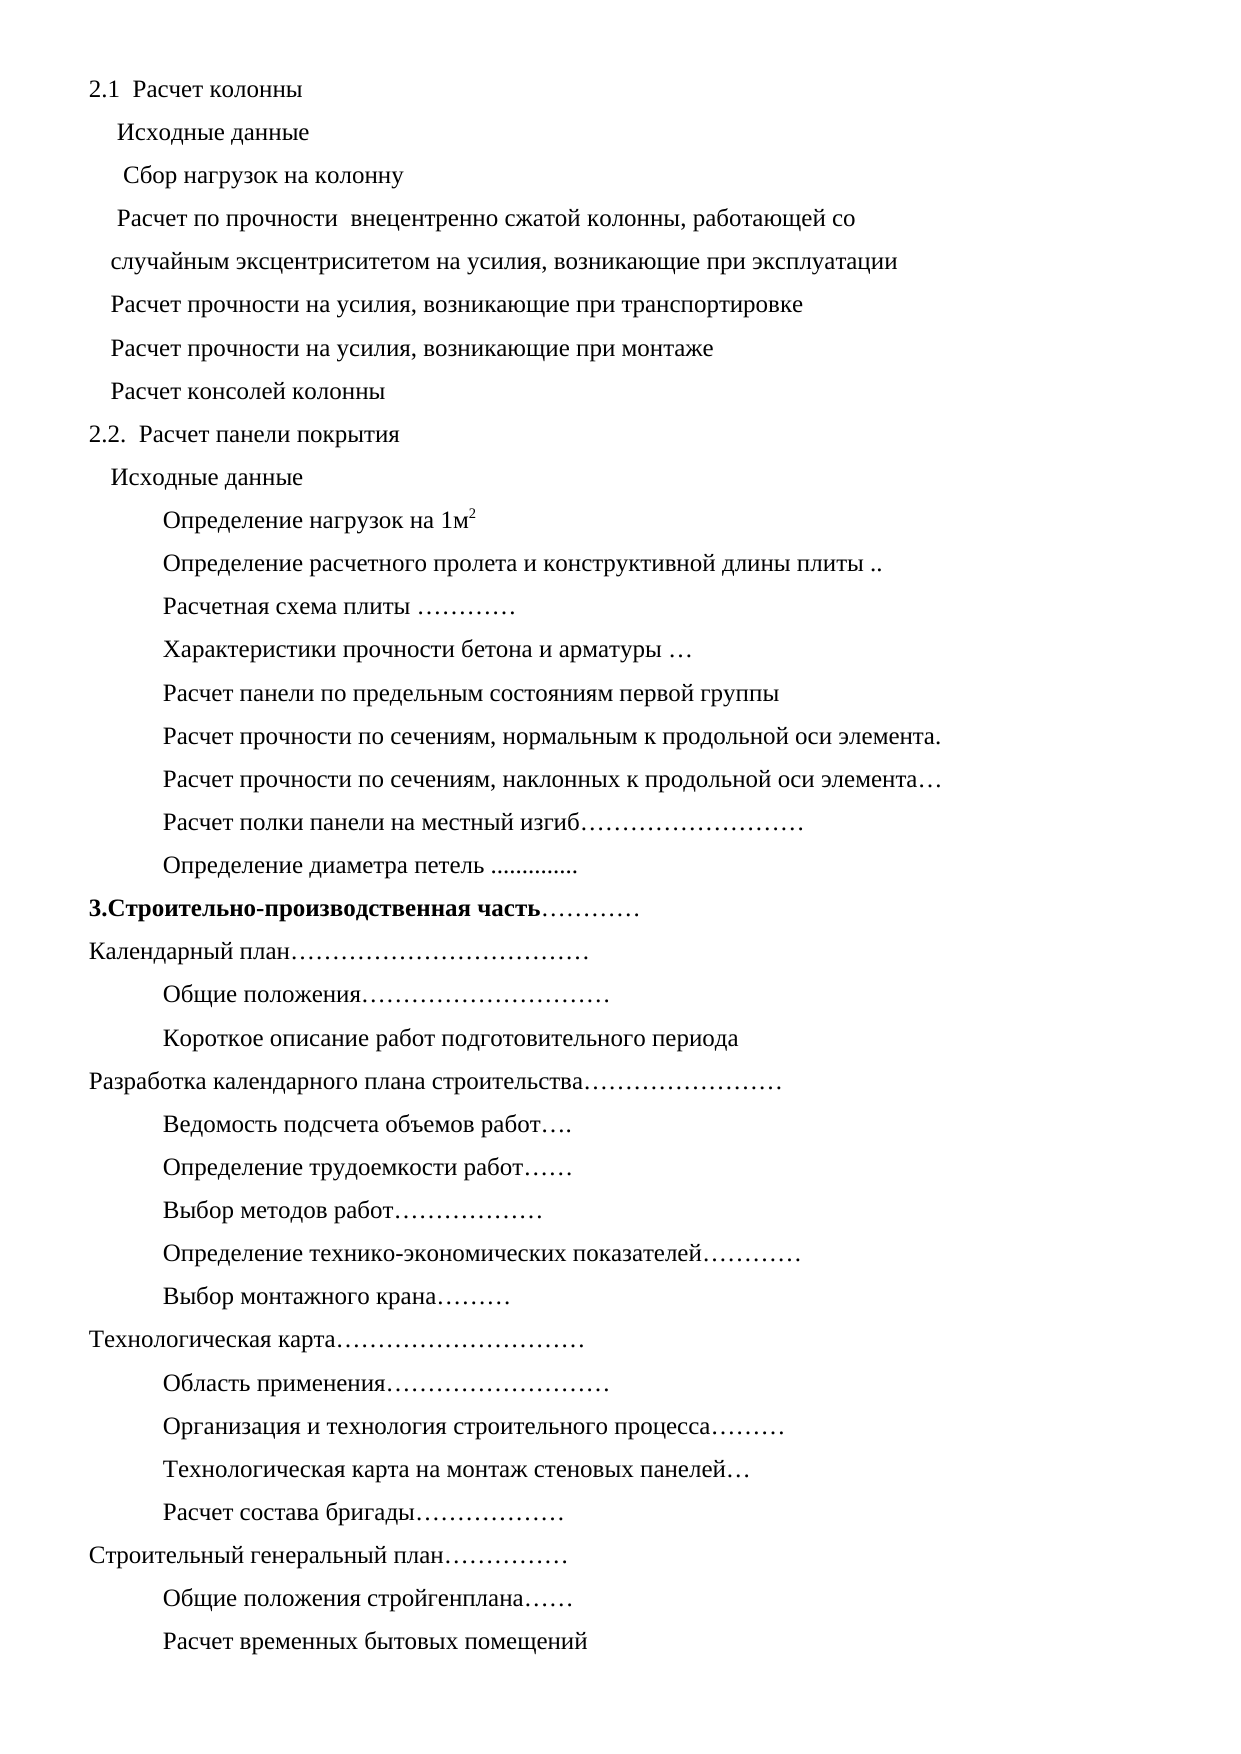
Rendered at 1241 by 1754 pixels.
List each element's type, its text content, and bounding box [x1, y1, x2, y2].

text Расчет консолей колонны [110, 376, 1152, 404]
text Расчет прочности на усилия, возникающие при монтаже [110, 333, 1152, 361]
text Разработка календарного плана строительства…………………… [89, 1066, 1152, 1094]
text 2.1 Расчет колонны [89, 74, 1152, 103]
text 2.2. Расчет панели покрытия [89, 419, 1152, 448]
text Характеристики прочности бетона и арматуры … [163, 634, 1152, 663]
text Строительный генеральный план…………… [89, 1540, 1152, 1569]
text Технологическая карта………………………… [89, 1324, 1152, 1353]
text Сбор нагрузок на колонну [110, 160, 1152, 189]
text Расчет панели по предельным состояниям первой группы [163, 678, 1152, 706]
text Технологическая карта на монтаж стеновых панелей… [163, 1454, 1152, 1483]
text Расчетная схема плиты ………… [163, 591, 1152, 620]
text Расчет по прочности внецентренно сжатой колонны, работающей со случайным эксцентриситетом на усилия, возникающие при эксплуатации [110, 203, 1152, 275]
text Расчет прочности по сечениям, нормальным к продольной оси элемента. [163, 721, 1152, 749]
text Исходные данные [110, 462, 1152, 491]
text Расчет полки панели на местный изгиб……………………… [163, 807, 1152, 836]
text Выбор монтажного крана……… [163, 1281, 1152, 1310]
text Определение расчетного пролета и конструктивной длины плиты .. [163, 548, 1152, 577]
text Расчет прочности по сечениям, наклонных к продольной оси элемента… [163, 764, 1152, 793]
text Организация и технология строительного процесса……… [163, 1411, 1152, 1439]
text Общие положения………………………… [163, 979, 1152, 1008]
text Исходные данные [110, 117, 1152, 146]
text Определение технико-экономических показателей………… [163, 1238, 1152, 1267]
text Ведомость подсчета объемов работ…. [163, 1109, 1152, 1138]
text Определение диаметра петель .............. [163, 850, 1152, 879]
text Расчет временных бытовых помещений [163, 1626, 1152, 1655]
text Календарный план……………………………… [89, 936, 1152, 965]
text Общие положения стройгенплана…… [163, 1583, 1152, 1612]
text Расчет прочности на усилия, возникающие при транспортировке [110, 289, 1152, 318]
text Определение нагрузок на 1м2 [163, 505, 1152, 534]
text Выбор методов работ……………… [163, 1195, 1152, 1224]
text Определение трудоемкости работ…… [163, 1152, 1152, 1181]
text Короткое описание работ подготовительного периода [163, 1023, 1152, 1051]
text Область применения……………………… [163, 1368, 1152, 1396]
text Расчет состава бригады……………… [163, 1497, 1152, 1526]
text 3.Строительно-производственная часть………… [89, 893, 1152, 922]
